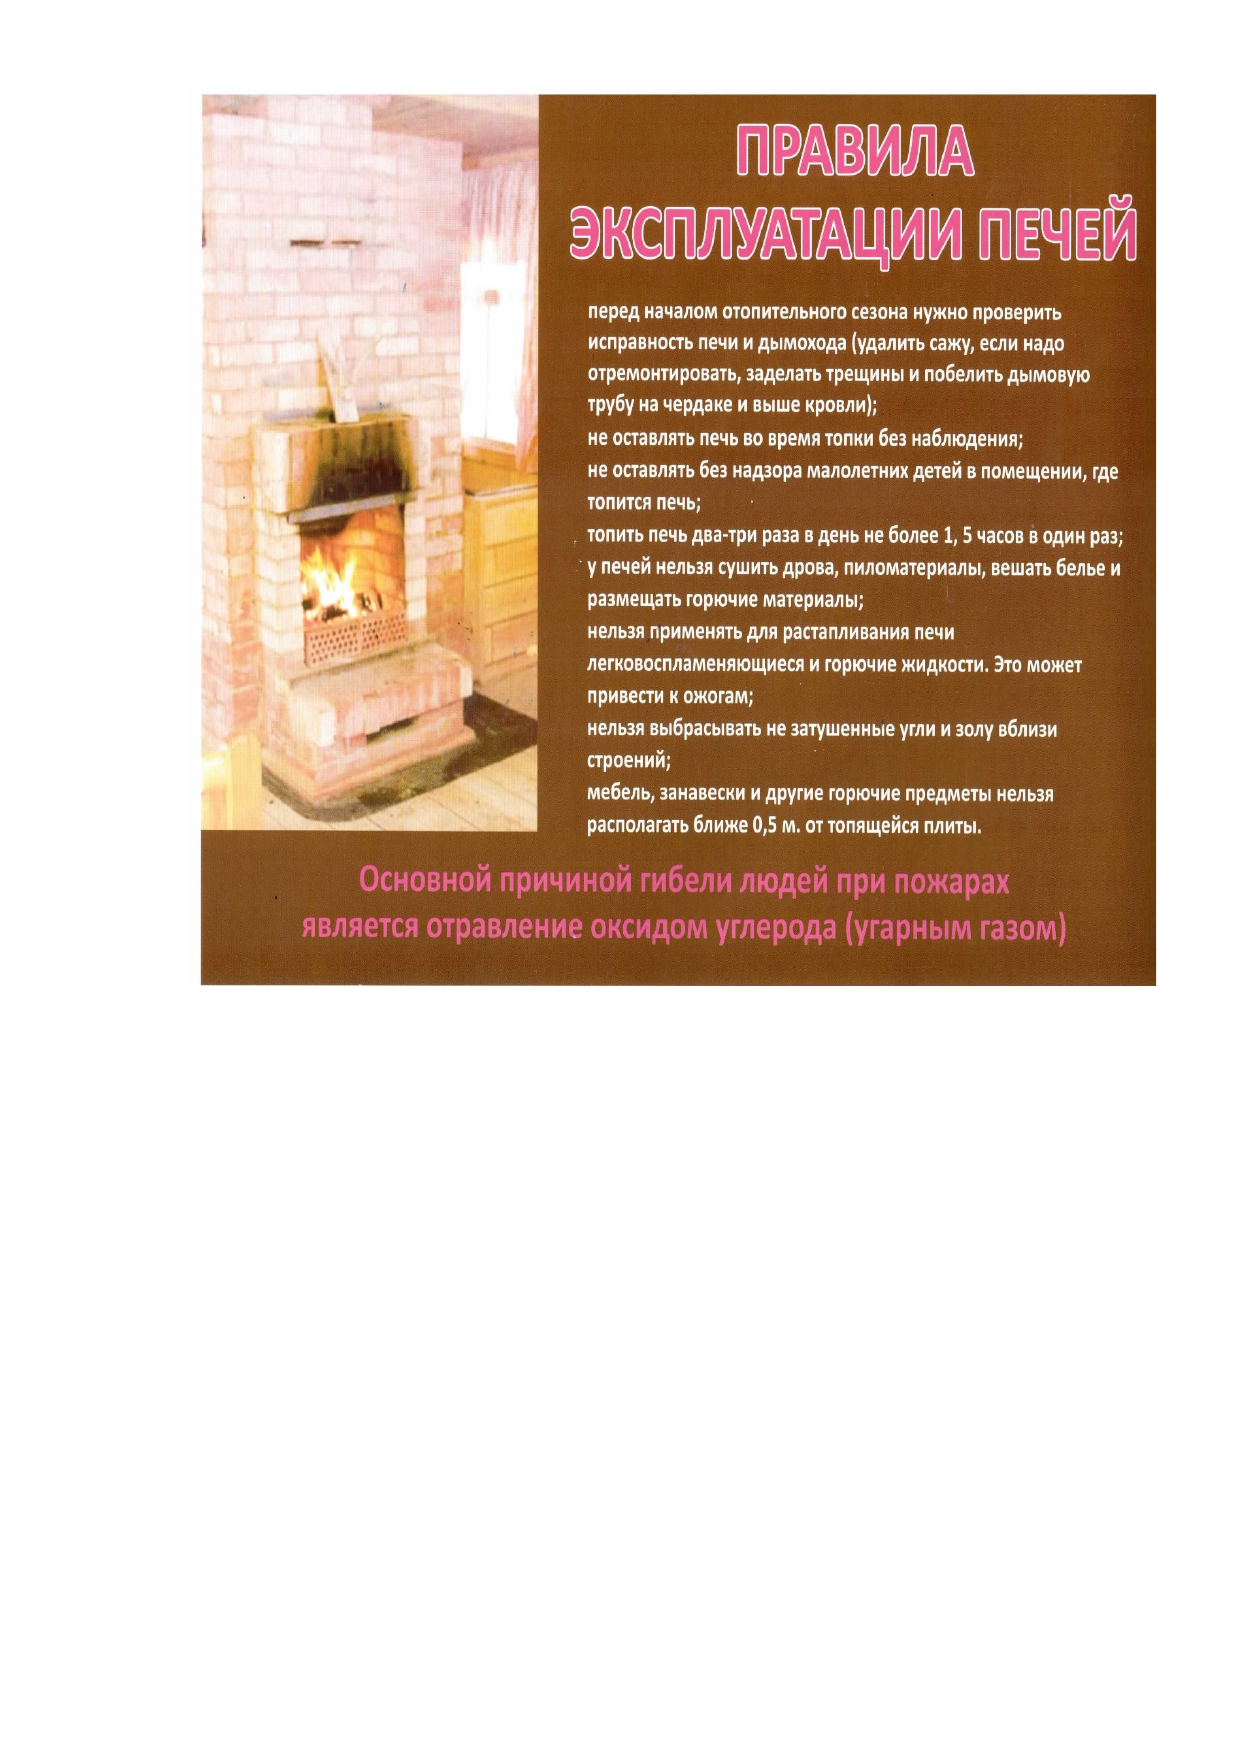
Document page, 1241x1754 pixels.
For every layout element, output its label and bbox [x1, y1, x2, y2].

picture [186, 88, 1157, 986]
